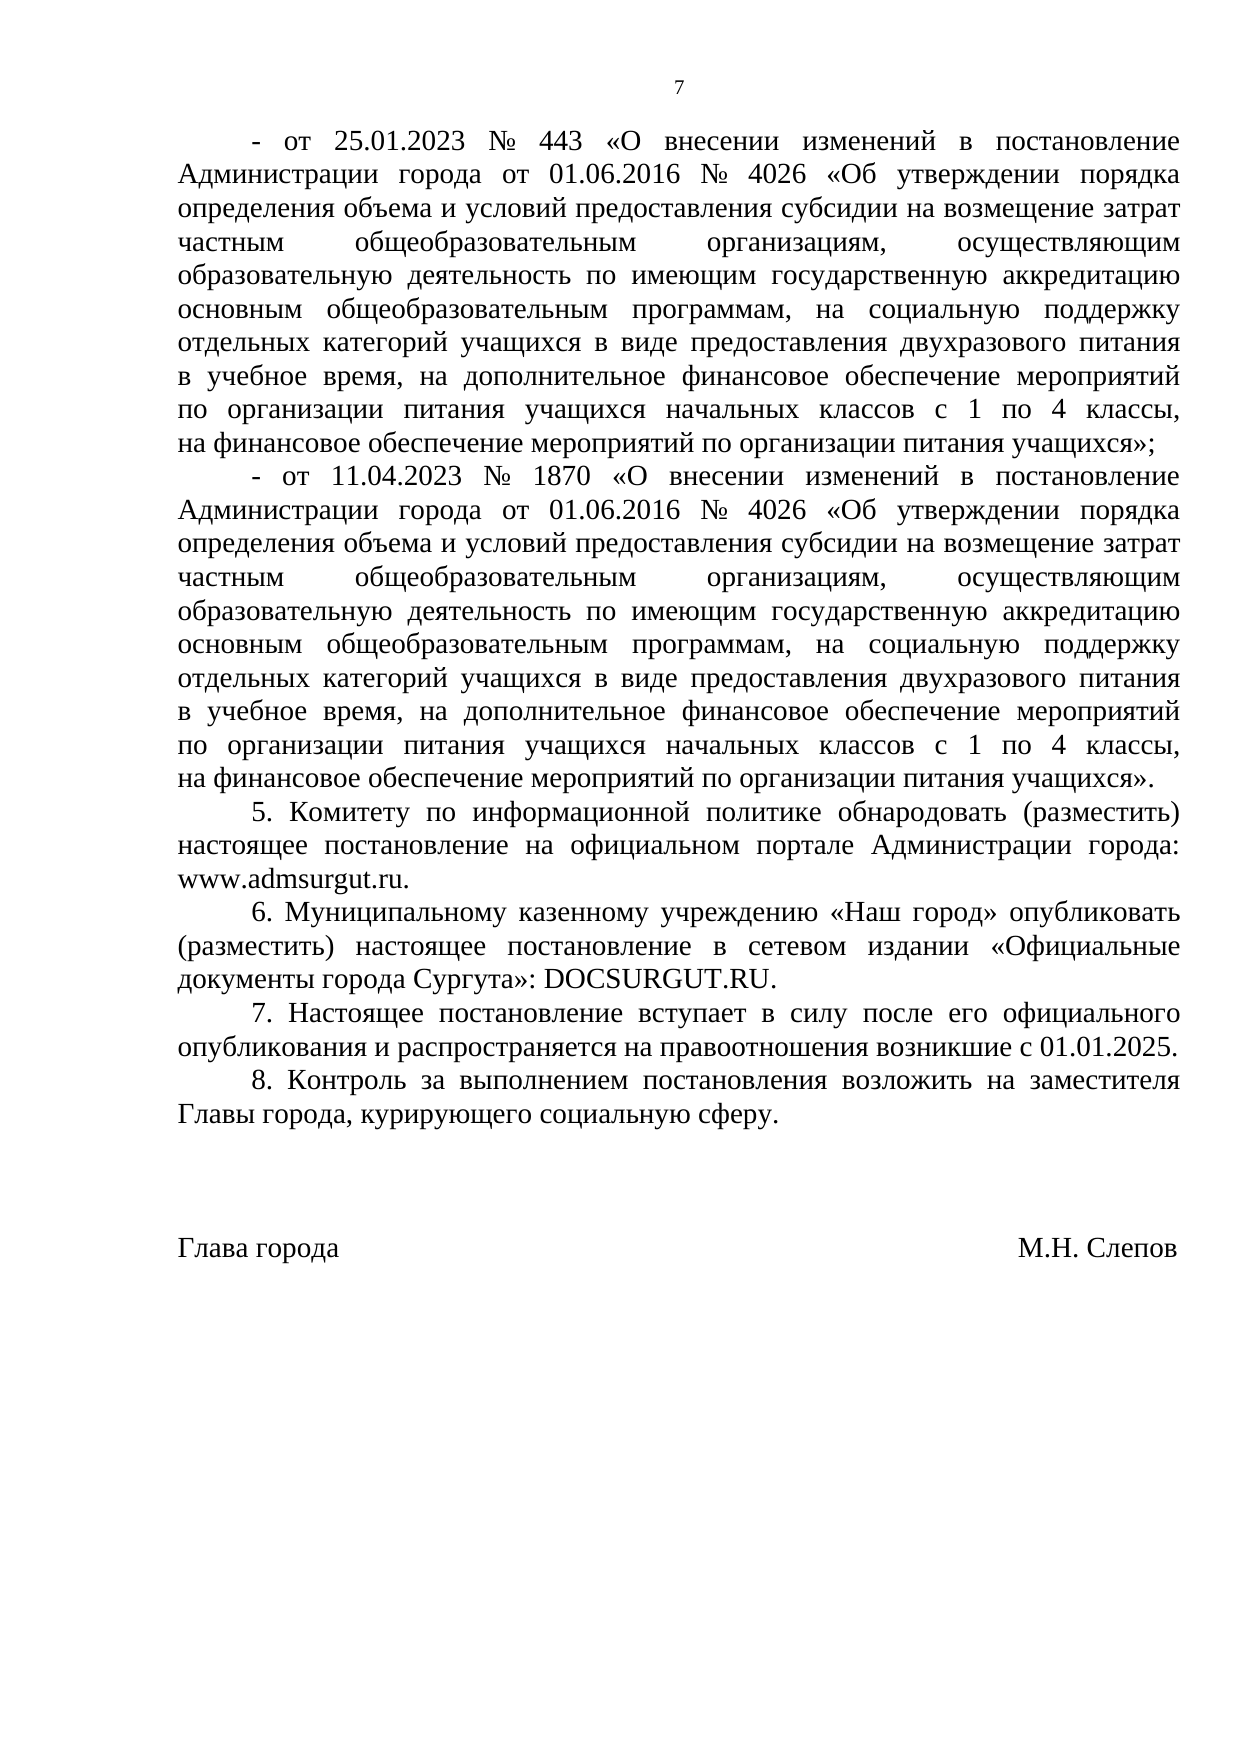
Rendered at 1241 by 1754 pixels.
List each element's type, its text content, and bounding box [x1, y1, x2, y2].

text - от 11.04.2023 № 1870 «О внесении изменений в постановление Администрации города от 01.06.2016 № 4026 «Об утверждении порядка определения объема и условий предоставления субсидии на возмещение затрат частным общеобразовательным организациям, осуществляющим образовательную деятельность по имеющим государственную аккредитацию основным общеобразовательным программам, на социальную поддержку отдельных категорий учащихся в виде предоставления двухразового питания в учебное время, на дополнительное финансовое обеспечение мероприятий по организации питания учащихся начальных классов с 1 по 4 классы, на финансовое обеспечение мероприятий по организации питания учащихся». [177, 458, 1181, 794]
text 7. Настоящее постановление вступает в силу после его официального опубликования и распространяется на правоотношения возникшие с 01.01.2025. [177, 995, 1181, 1062]
title Глава города М.Н. Слепов [177, 1230, 1181, 1263]
text 6. Муниципальному казенному учреждению «Наш город» опубликовать (разместить) настоящее постановление в сетевом издании «Официальные документы города Сургута»: DOCSURGUT.RU. [177, 894, 1181, 995]
text 8. Контроль за выполнением постановления возложить на заместителя Главы города, курирующего социальную сферу. [177, 1062, 1181, 1129]
text 5. Комитету по информационной политике обнародовать (разместить) настоящее постановление на официальном портале Администрации города: www.admsurgut.ru. [177, 794, 1181, 894]
text - от 25.01.2023 № 443 «О внесении изменений в постановление Администрации города от 01.06.2016 № 4026 «Об утверждении порядка определения объема и условий предоставления субсидии на возмещение затрат частным общеобразовательным организациям, осуществляющим образовательную деятельность по имеющим государственную аккредитацию основным общеобразовательным программам, на социальную поддержку отдельных категорий учащихся в виде предоставления двухразового питания в учебное время, на дополнительное финансовое обеспечение мероприятий по организации питания учащихся начальных классов с 1 по 4 классы, на финансовое обеспечение мероприятий по организации питания учащихся»; [177, 123, 1181, 458]
